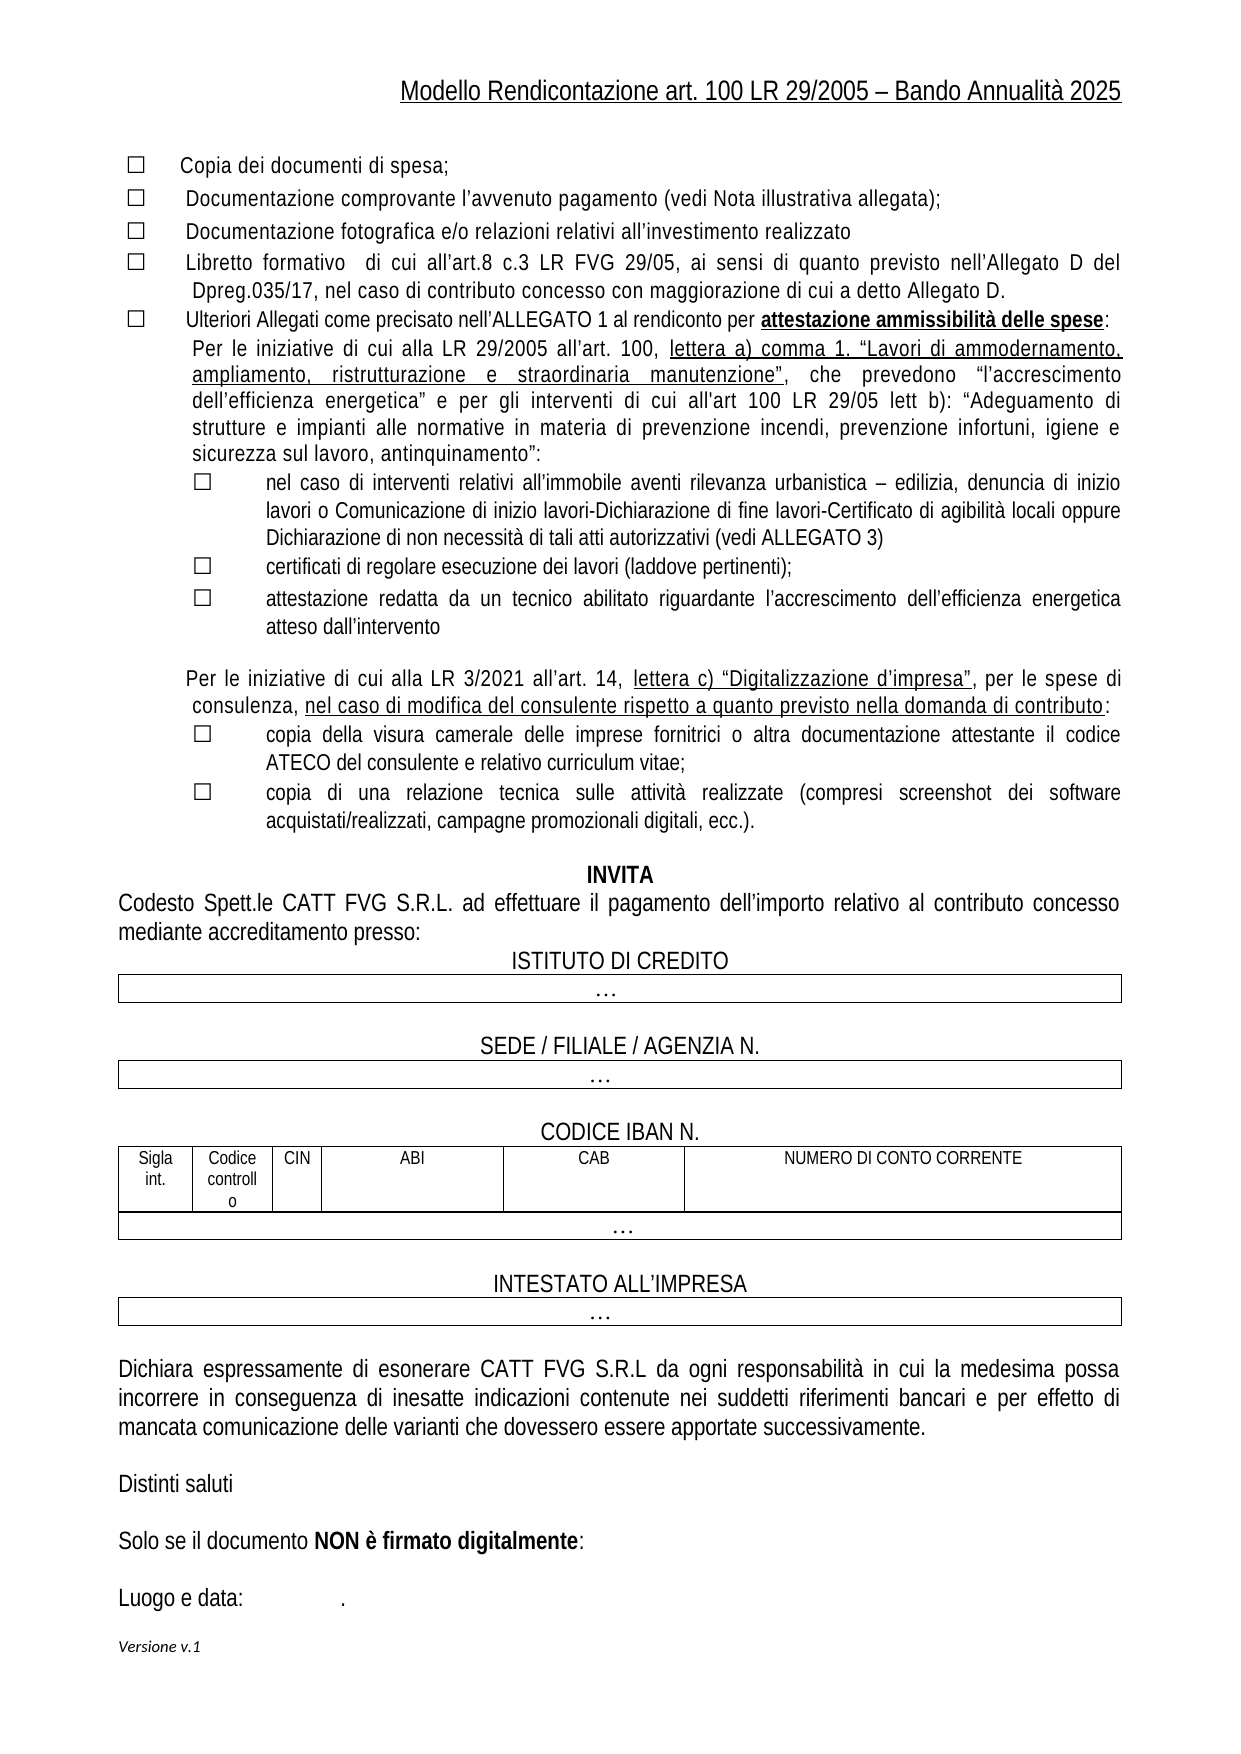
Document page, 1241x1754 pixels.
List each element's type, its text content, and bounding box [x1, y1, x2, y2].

text nel caso di interventi relativi all’immobile aventi rilevanza urbanistica – edilizia, denuncia di inizio lavori o Comunicazione di inizio lavori-Dichiarazione di fine lavori-Certificato di agibilità locali oppure Dichiarazione di non necessità di tali atti autorizzativi (vedi ALLEGATO 3) [192, 466, 1122, 550]
text Per le iniziative di cui alla LR 3/2021 all’art. 14, lettera c) “Digitalizzazione d’impresa”, per le spese di consulenza, nel caso di modifica del consulente rispetto a quanto previsto nella domanda di contributo: [126, 665, 1122, 718]
table_header Sigla int. [119, 1147, 192, 1211]
text Distinti saluti [118, 1469, 1122, 1497]
text CODICE IBAN N. [118, 1117, 1122, 1146]
text Dichiara espressamente di esonerare CATT FVG S.R.L da ogni responsabilità in cui la medesima possa incorrere in conseguenza di inesatte indicazioni contenute nei suddetti riferimenti bancari e per effetto di mancata comunicazione delle varianti che dovessero essere apportate successivamente. [118, 1354, 1122, 1440]
text attestazione redatta da un tecnico abilitato riguardante l’accrescimento dell’efficienza energetica atteso dall’intervento [192, 581, 1122, 639]
table_header CAB [504, 1147, 684, 1211]
text INVITA [118, 860, 1122, 888]
text ISTITUTO DI CREDITO [118, 946, 1122, 974]
text Solo se il documento NON è firmato digitalmente: [118, 1526, 1122, 1555]
text Codesto Spett.le CATT FVG S.R.L. ad effettuare il pagamento dell’importo relativo al contributo concesso mediante accreditamento presso: [118, 888, 1122, 946]
text Copia dei documenti di spesa; [126, 148, 1122, 179]
text INTESTATO ALL’IMPRESA [118, 1268, 1122, 1297]
text copia della visura camerale delle imprese fornitrici o altra documentazione attestante il codice ATECO del consulente e relativo curriculum vitae; [192, 718, 1122, 776]
text Ulteriori Allegati come precisato nell’ALLEGATO 1 al rendiconto per attestazione ammissibilità delle spese: [126, 303, 1122, 334]
table_header Codice controllo [193, 1147, 272, 1211]
table_header ABI [322, 1147, 503, 1211]
table_header NUMERO DI CONTO CORRENTE [685, 1147, 1121, 1211]
text certificati di regolare esecuzione dei lavori (laddove pertinenti); [192, 550, 1122, 581]
text Per le iniziative di cui alla LR 29/2005 all’art. 100, lettera a) comma 1. “Lavori di ammodernamento, ampliamento, ristrutturazione e straordinaria manutenzione”, che prevedono “l’accrescimento dell’efficienza energetica” e per gli interventi di cui all'art 100 LR 29/05 lett b): “Adeguamento di strutture e impianti alle normative in materia di prevenzione incendi, prevenzione infortuni, igiene e sicurezza sul lavoro, antinquinamento”: [192, 334, 1122, 466]
table_cell [119, 1213, 1121, 1239]
text Libretto formativo di cui all’art.8 c.3 LR FVG 29/05, ai sensi di quanto previsto nell’Allegato D del Dpreg.035/17, nel caso di contributo concesso con maggiorazione di cui a detto Allegato D. [126, 246, 1122, 303]
table_header CIN [273, 1147, 321, 1211]
text SEDE / FILIALE / AGENZIA N. [118, 1031, 1122, 1060]
text copia di una relazione tecnica sulle attività realizzate (compresi screenshot dei software acquistati/realizzati, campagne promozionali digitali, ecc.). [192, 776, 1122, 833]
text Luogo e data: . [118, 1583, 1122, 1612]
text Documentazione comprovante l’avvenuto pagamento (vedi Nota illustrativa allegata); [126, 181, 1122, 213]
text Documentazione fotografica e/o relazioni relativi all’investimento realizzato [126, 214, 1122, 246]
